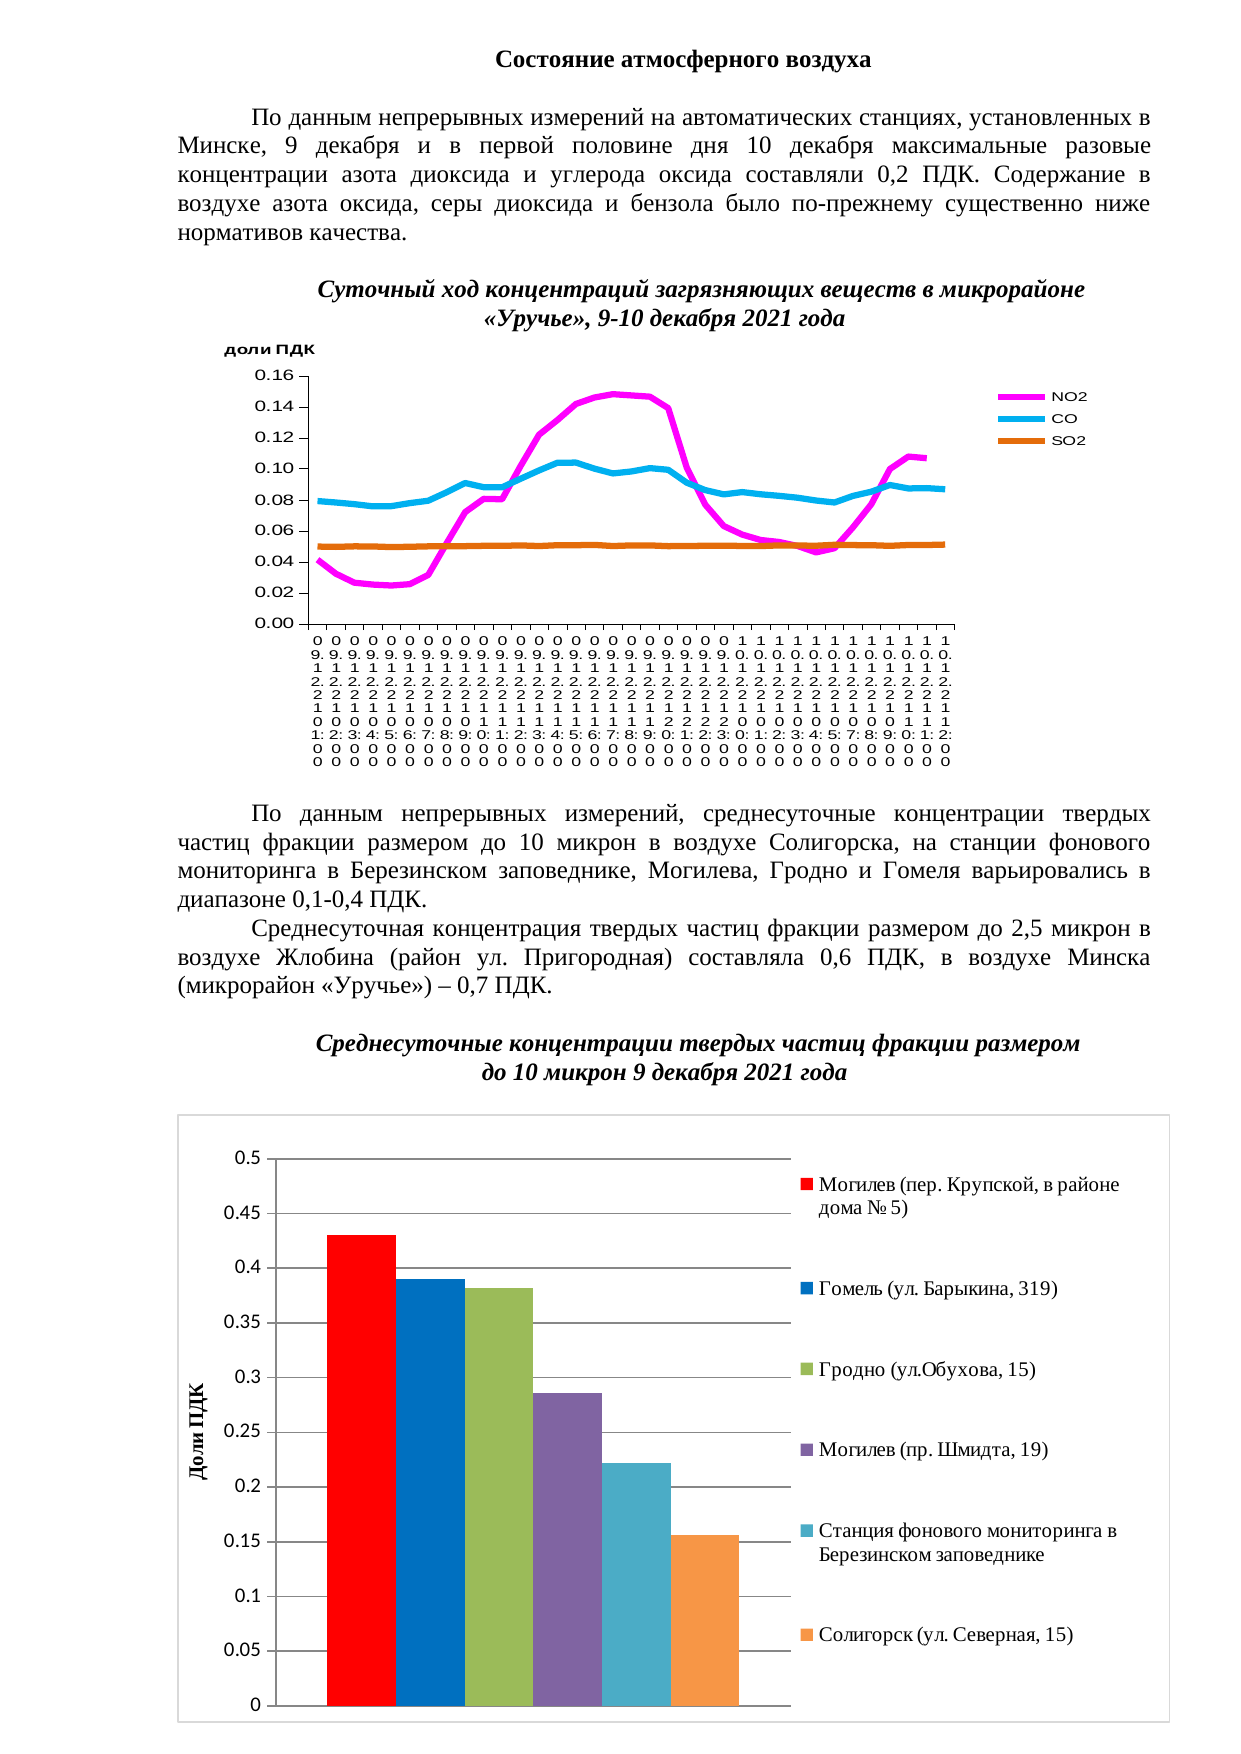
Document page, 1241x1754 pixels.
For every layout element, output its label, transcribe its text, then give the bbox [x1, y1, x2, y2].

text Среднесуточная концентрация твердых частиц фракции размером до 2,5 микрон в воздухе Жлобина (район ул. Пригородная) составляла 0,6 ПДК, в воздухе Минска (микрорайон «Уручье») – 0,7 ПДК. [177, 913, 1152, 999]
title Состояние атмосферного воздуха [177, 44, 1152, 73]
text Суточный ход концентраций загрязняющих веществ в микрорайоне [177, 274, 1152, 303]
text По данным непрерывных измерений, среднесуточные концентрации твердых частиц фракции размером до 10 микрон в воздухе Солигорска, на станции фонового мониторинга в Березинском заповеднике, Могилева, Гродно и Гомеля варьировались в диапазоне 0,1-0,4 ПДК. [177, 798, 1152, 913]
text «Уручье», 9-10 декабря 2021 года [177, 303, 1152, 332]
text Среднесуточные концентрации твердых частиц фракции размером до 10 микрон 9 декабря 2021 года [177, 1028, 1152, 1085]
text По данным непрерывных измерений на автоматических станциях, установленных в Минске, 9 декабря и в первой половине дня 10 декабря максимальные разовые концентрации азота диоксида и углерода оксида составляли 0,2 ПДК. Содержание в воздухе азота оксида, серы диоксида и бензола было по-прежнему существенно ниже нормативов качества. [177, 102, 1152, 246]
